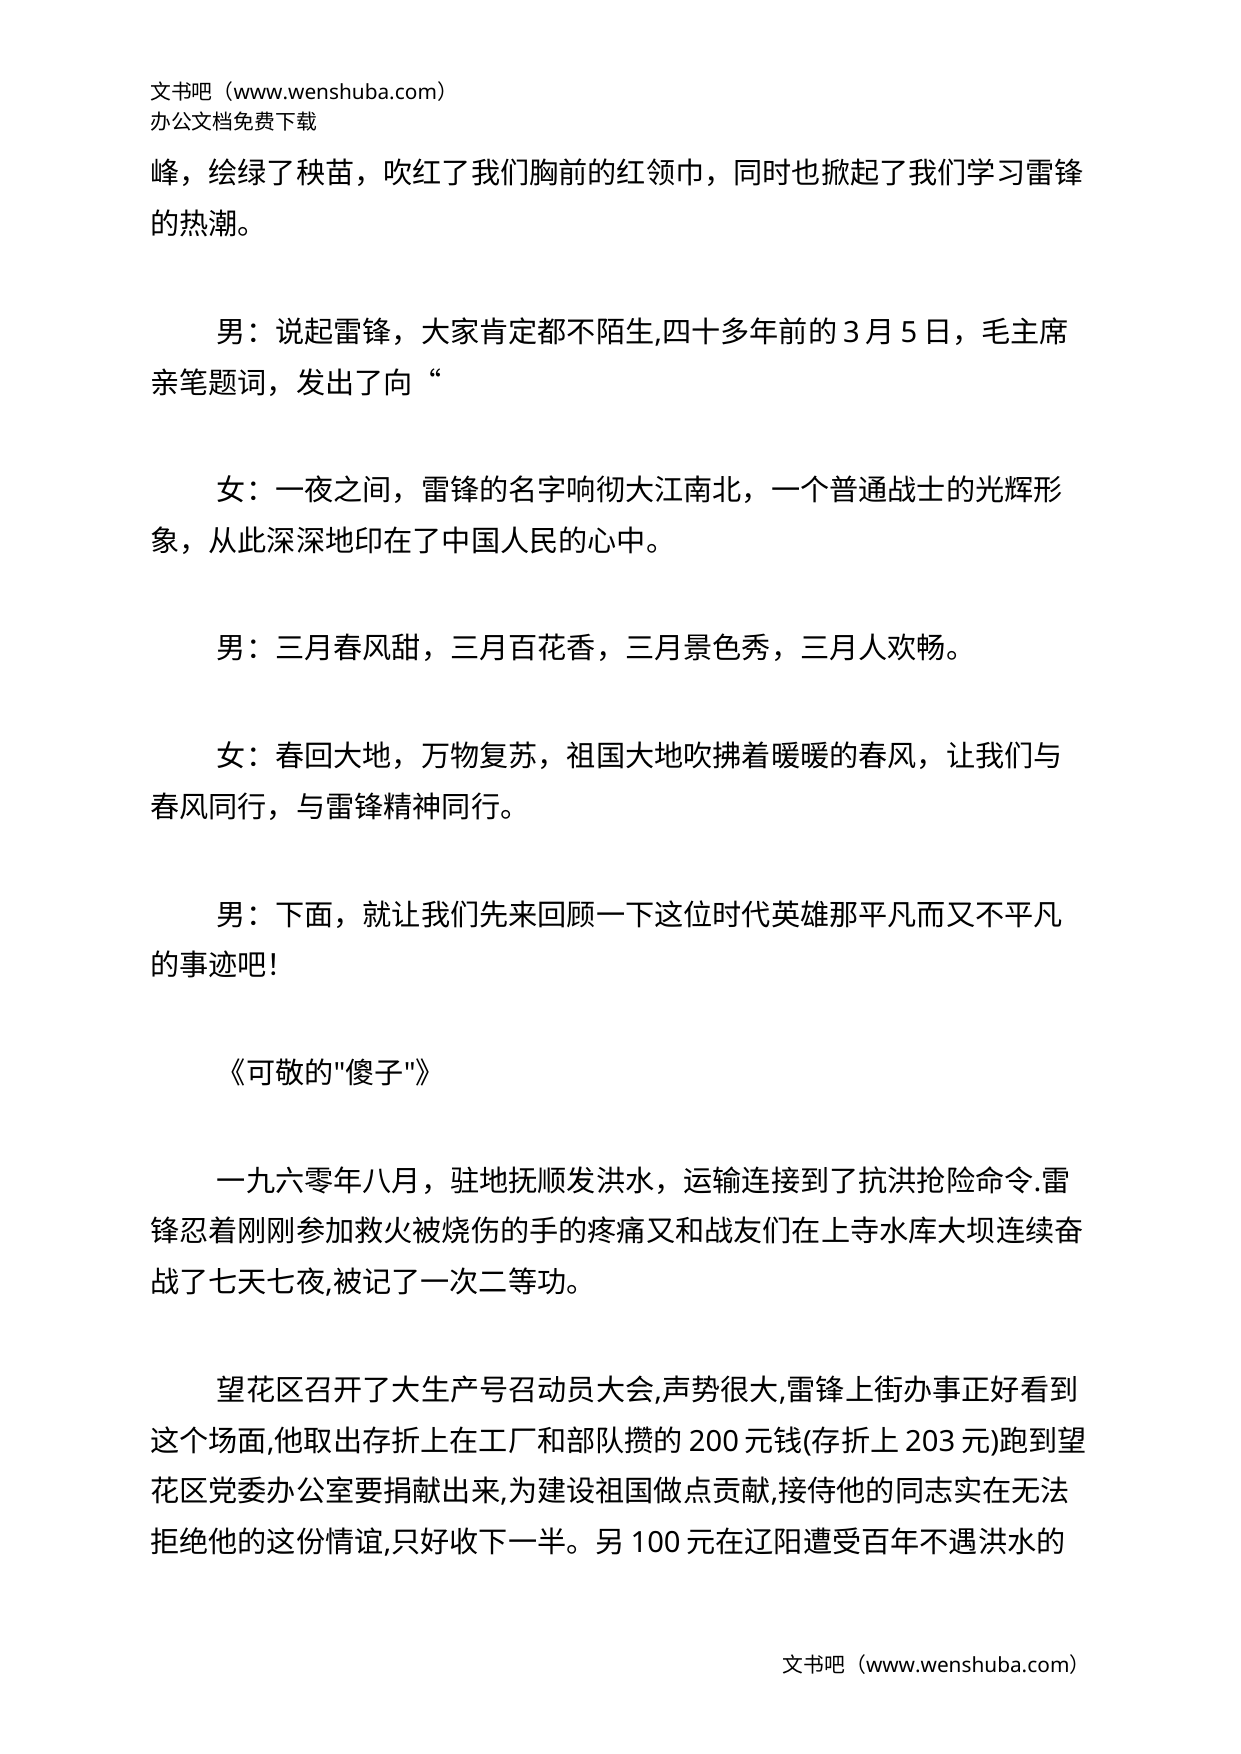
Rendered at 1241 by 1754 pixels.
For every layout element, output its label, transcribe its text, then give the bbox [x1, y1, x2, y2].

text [150, 150, 1090, 243]
text 一九六零年八月，驻地抚顺发洪水，运输连接到了抗洪抢险命令.雷锋忍着刚刚参加救火被烧伤的手的疼痛又和战友们在上寺水库大坝连续奋战了七天七夜,被记了一次二等功。 [150, 1157, 1090, 1301]
text 《可敬的"傻子"》 [150, 1049, 1090, 1092]
text 女：一夜之间，雷锋的名字响彻大江南北，一个普通战士的光辉形象，从此深深地印在了中国人民的心中。 [150, 467, 1090, 560]
text 男：说起雷锋，大家肯定都不陌生,四十多年前的3月5日，毛主席亲笔题词，发出了向“ [150, 308, 1090, 401]
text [150, 1366, 1090, 1561]
text 男：三月春风甜，三月百花香，三月景色秀，三月人欢畅。 [150, 625, 1090, 667]
text 女：春回大地，万物复苏，祖国大地吹拂着暖暖的春风，让我们与春风同行，与雷锋精神同行。 [150, 733, 1090, 826]
text 男：下面，就让我们先来回顾一下这位时代英雄那平凡而又不平凡的事迹吧！ [150, 891, 1090, 984]
